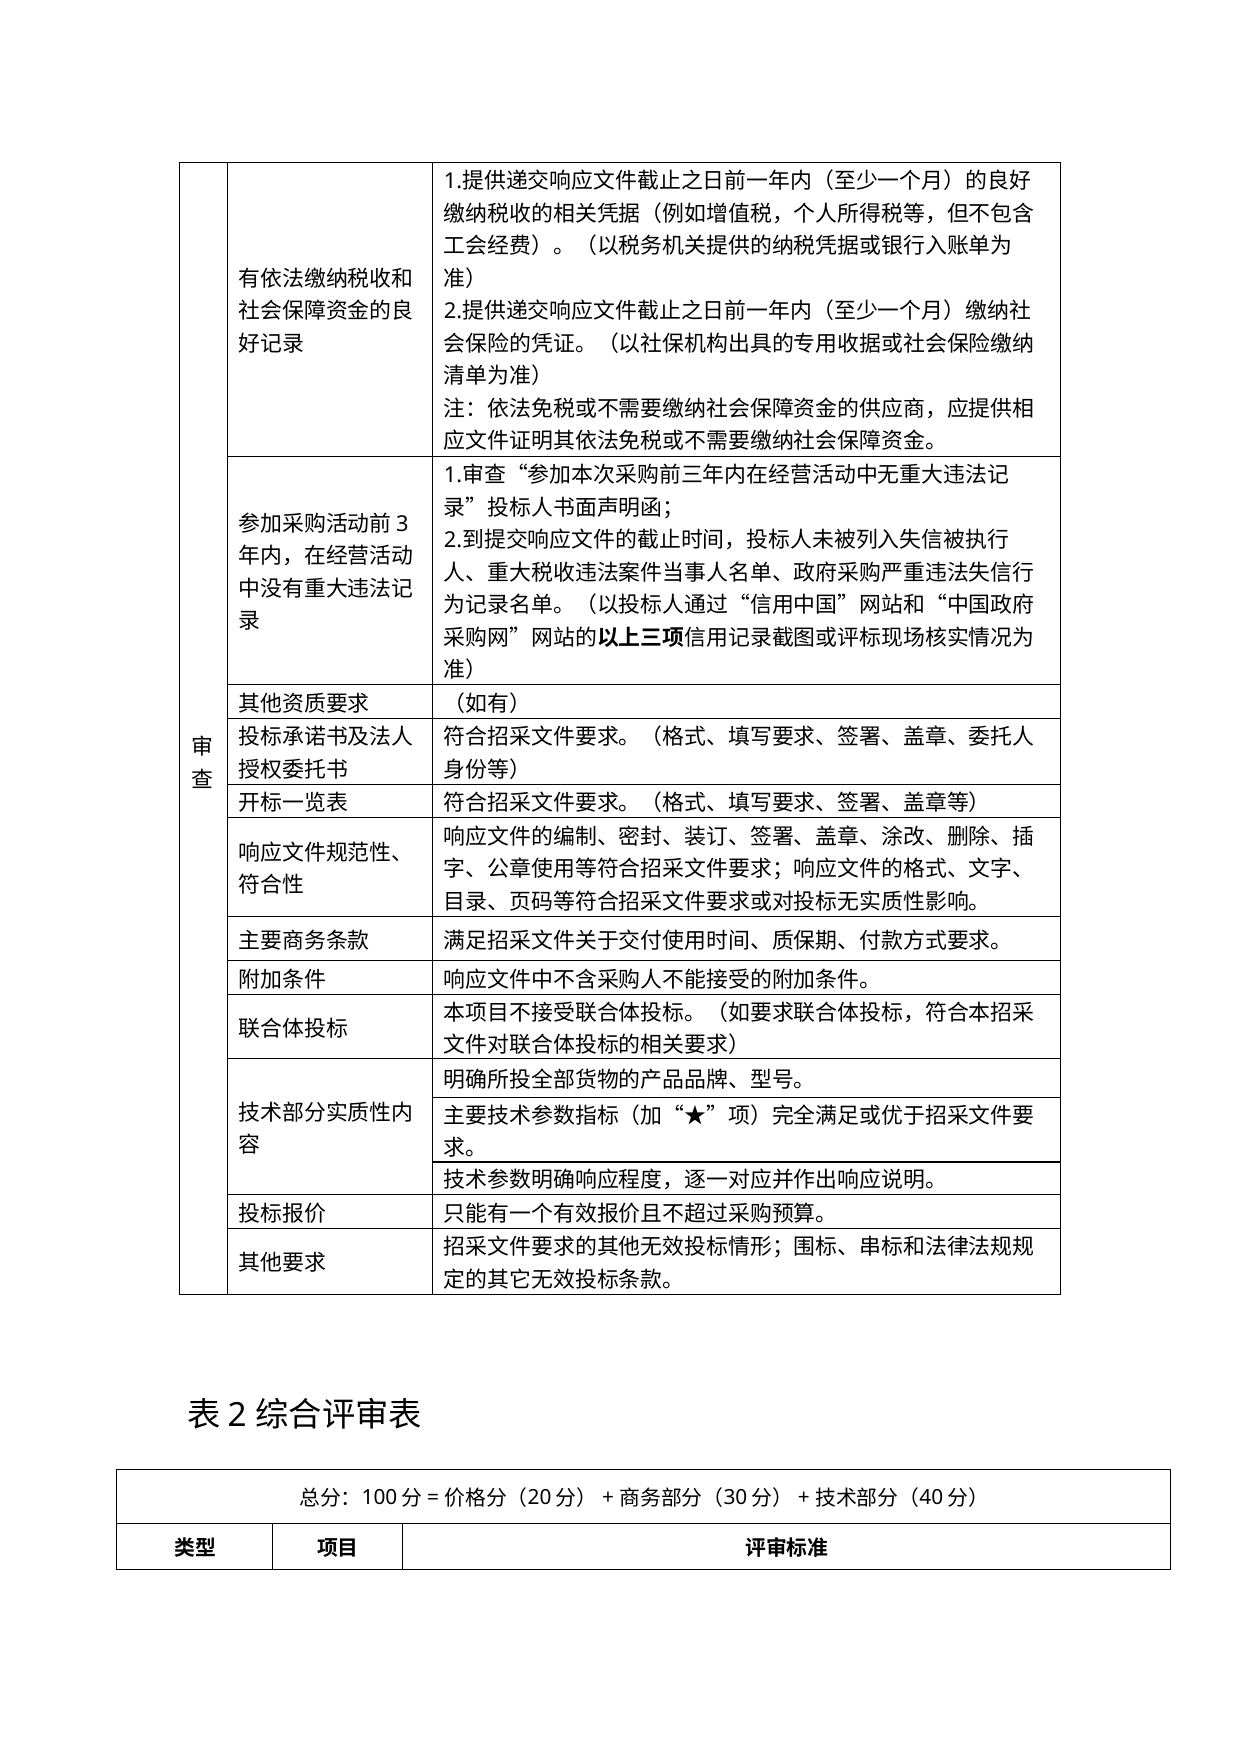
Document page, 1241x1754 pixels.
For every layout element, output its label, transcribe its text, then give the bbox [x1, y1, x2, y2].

table_cell 只能有一个有效报价且不超过采购预算。 [433, 1195, 1060, 1228]
table_cell 投标报价 [228, 1195, 432, 1228]
table_cell 符合招采文件要求。（格式、填写要求、签署、盖章、委托人身份等） [433, 719, 1060, 784]
table_cell 满足招采文件关于交付使用时间、质保期、付款方式要求。 [433, 917, 1060, 960]
table_cell 技术参数明确响应程度，逐一对应并作出响应说明。 [433, 1163, 1060, 1194]
table_cell 投标承诺书及法人授权委托书 [228, 719, 432, 784]
table_cell 响应文件中不含采购人不能接受的附加条件。 [433, 961, 1060, 994]
table_cell 附加条件 [228, 961, 432, 994]
table_cell 响应文件的编制、密封、装订、签署、盖章、涂改、删除、插字、公章使用等符合招采文件要求；响应文件的格式、文字、目录、页码等符合招采文件要求或对投标无实质性影响。 [433, 818, 1060, 916]
table_cell 技术部分实质性内容 [228, 1059, 432, 1194]
table_cell 评审标准 [403, 1524, 1170, 1569]
table_cell 1.提供递交响应文件截止之日前一年内（至少一个月）的良好缴纳税收的相关凭据（例如增值税，个人所得税等，但不包含工会经费）。（以税务机关提供的纳税凭据或银行入账单为准） 2.提供递交响应文件截止之日前一年内（至少一个月）缴纳社会保险的凭证。（以社保机构出具的专用收据或社会保险缴纳清单为准） 注：依法免税或不需要缴纳社会保障资金的供应商，应提供相应文件证明其依法免税或不需要缴纳社会保障资金。 [433, 163, 1060, 456]
table_cell 联合体投标 [228, 995, 432, 1058]
table_cell 其他要求 [228, 1229, 432, 1294]
text 表2 综合评审表 [187, 1379, 1053, 1444]
table_cell 主要商务条款 [228, 917, 432, 960]
table_cell 主要技术参数指标（加“★”项）完全满足或优于招采文件要求。 [433, 1098, 1060, 1161]
table_cell 招采文件要求的其他无效投标情形；围标、串标和法律法规规定的其它无效投标条款。 [433, 1229, 1060, 1294]
table_cell 有依法缴纳税收和社会保障资金的良好记录 [228, 163, 432, 456]
table_header 总分：100分 = 价格分（20分） + 商务部分（30分） + 技术部分（40分） [117, 1470, 1170, 1523]
table_cell 项目 [273, 1524, 402, 1569]
table_cell 符合招采文件要求。（格式、填写要求、签署、盖章等） [433, 785, 1060, 817]
table_cell 参加采购活动前3年内，在经营活动中没有重大违法记录 [228, 457, 432, 684]
table_cell 其他资质要求 [228, 685, 432, 718]
table_cell 类型 [117, 1524, 272, 1569]
table_cell 1.审查“参加本次采购前三年内在经营活动中无重大违法记录”投标人书面声明函； 2.到提交响应文件的截止时间，投标人未被列入失信被执行人、重大税收违法案件当事人名单、政府采购严重违法失信行为记录名单。（以投标人通过“信用中国”网站和“中国政府采购网”网站的以上三项信用记录截图或评标现场核实情况为准） [433, 457, 1060, 684]
table_cell 响应文件规范性、符合性 [228, 818, 432, 916]
table_cell 本项目不接受联合体投标。（如要求联合体投标，符合本招采文件对联合体投标的相关要求） [433, 995, 1060, 1058]
table_cell 明确所投全部货物的产品品牌、型号。 [433, 1059, 1060, 1097]
table_cell 开标一览表 [228, 785, 432, 817]
table_cell （如有） [433, 685, 1060, 718]
